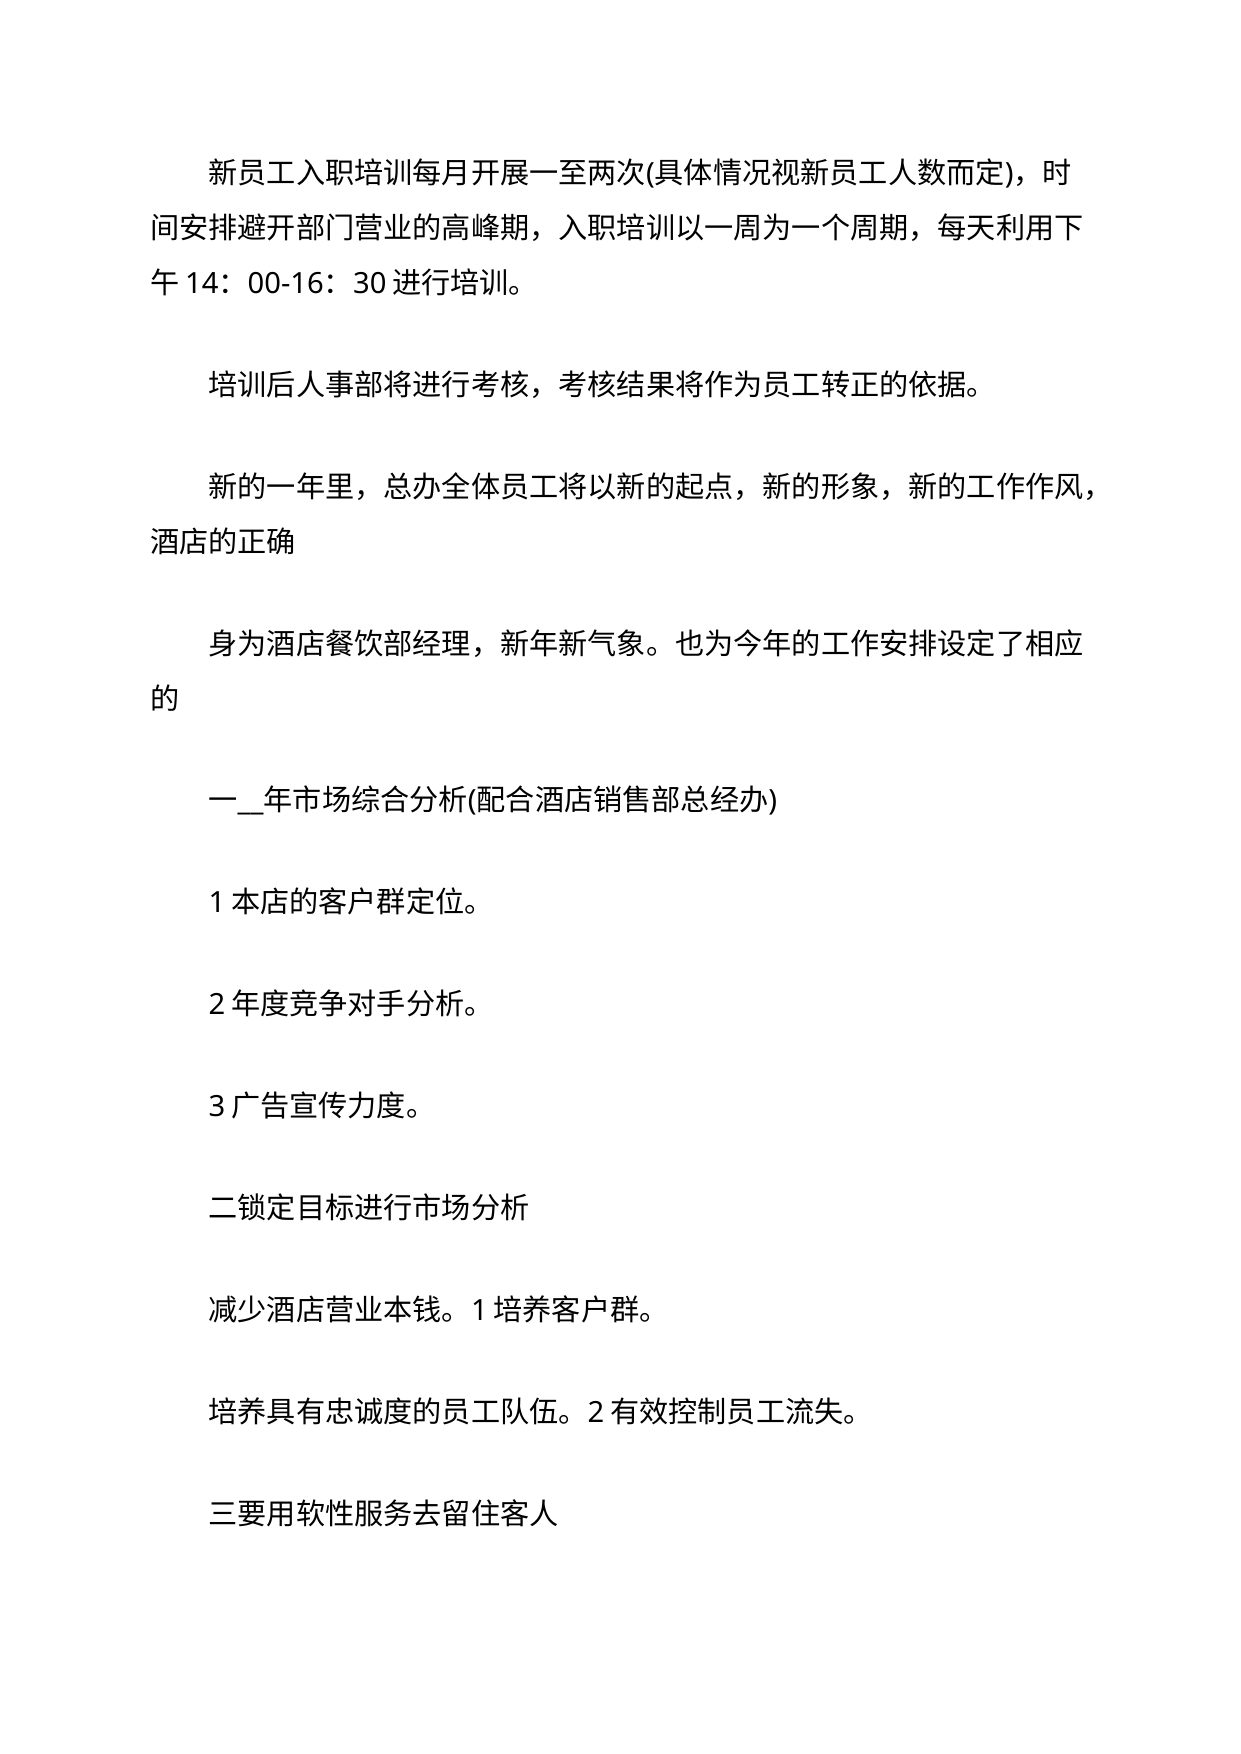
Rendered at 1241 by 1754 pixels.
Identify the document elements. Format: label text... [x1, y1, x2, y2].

text 二锁定目标进行市场分析 [150, 1185, 1090, 1227]
text 培训后人事部将进行考核，考核结果将作为员工转正的依据。 [150, 362, 1090, 404]
text 1本店的客户群定位。 [150, 879, 1090, 921]
text 2年度竞争对手分析。 [150, 981, 1090, 1023]
text 三要用软性服务去留住客人 [150, 1491, 1090, 1533]
text 一__年市场综合分析(配合酒店销售部总经办) [150, 777, 1090, 819]
text 身为酒店餐饮部经理，新年新气象。也为今年的工作安排设定了相应的 [150, 620, 1090, 717]
text 培养具有忠诚度的员工队伍。2有效控制员工流失。 [150, 1389, 1090, 1431]
text 新的一年里，总办全体员工将以新的起点，新的形象，新的工作作风，酒店的正确 [150, 464, 1090, 561]
text 3广告宣传力度。 [150, 1083, 1090, 1125]
text 新员工入职培训每月开展一至两次(具体情况视新员工人数而定)，时间安排避开部门营业的高峰期，入职培训以一周为一个周期，每天利用下午14：00-16：30进行培训。 [150, 150, 1090, 302]
text 减少酒店营业本钱。1培养客户群。 [150, 1287, 1090, 1329]
